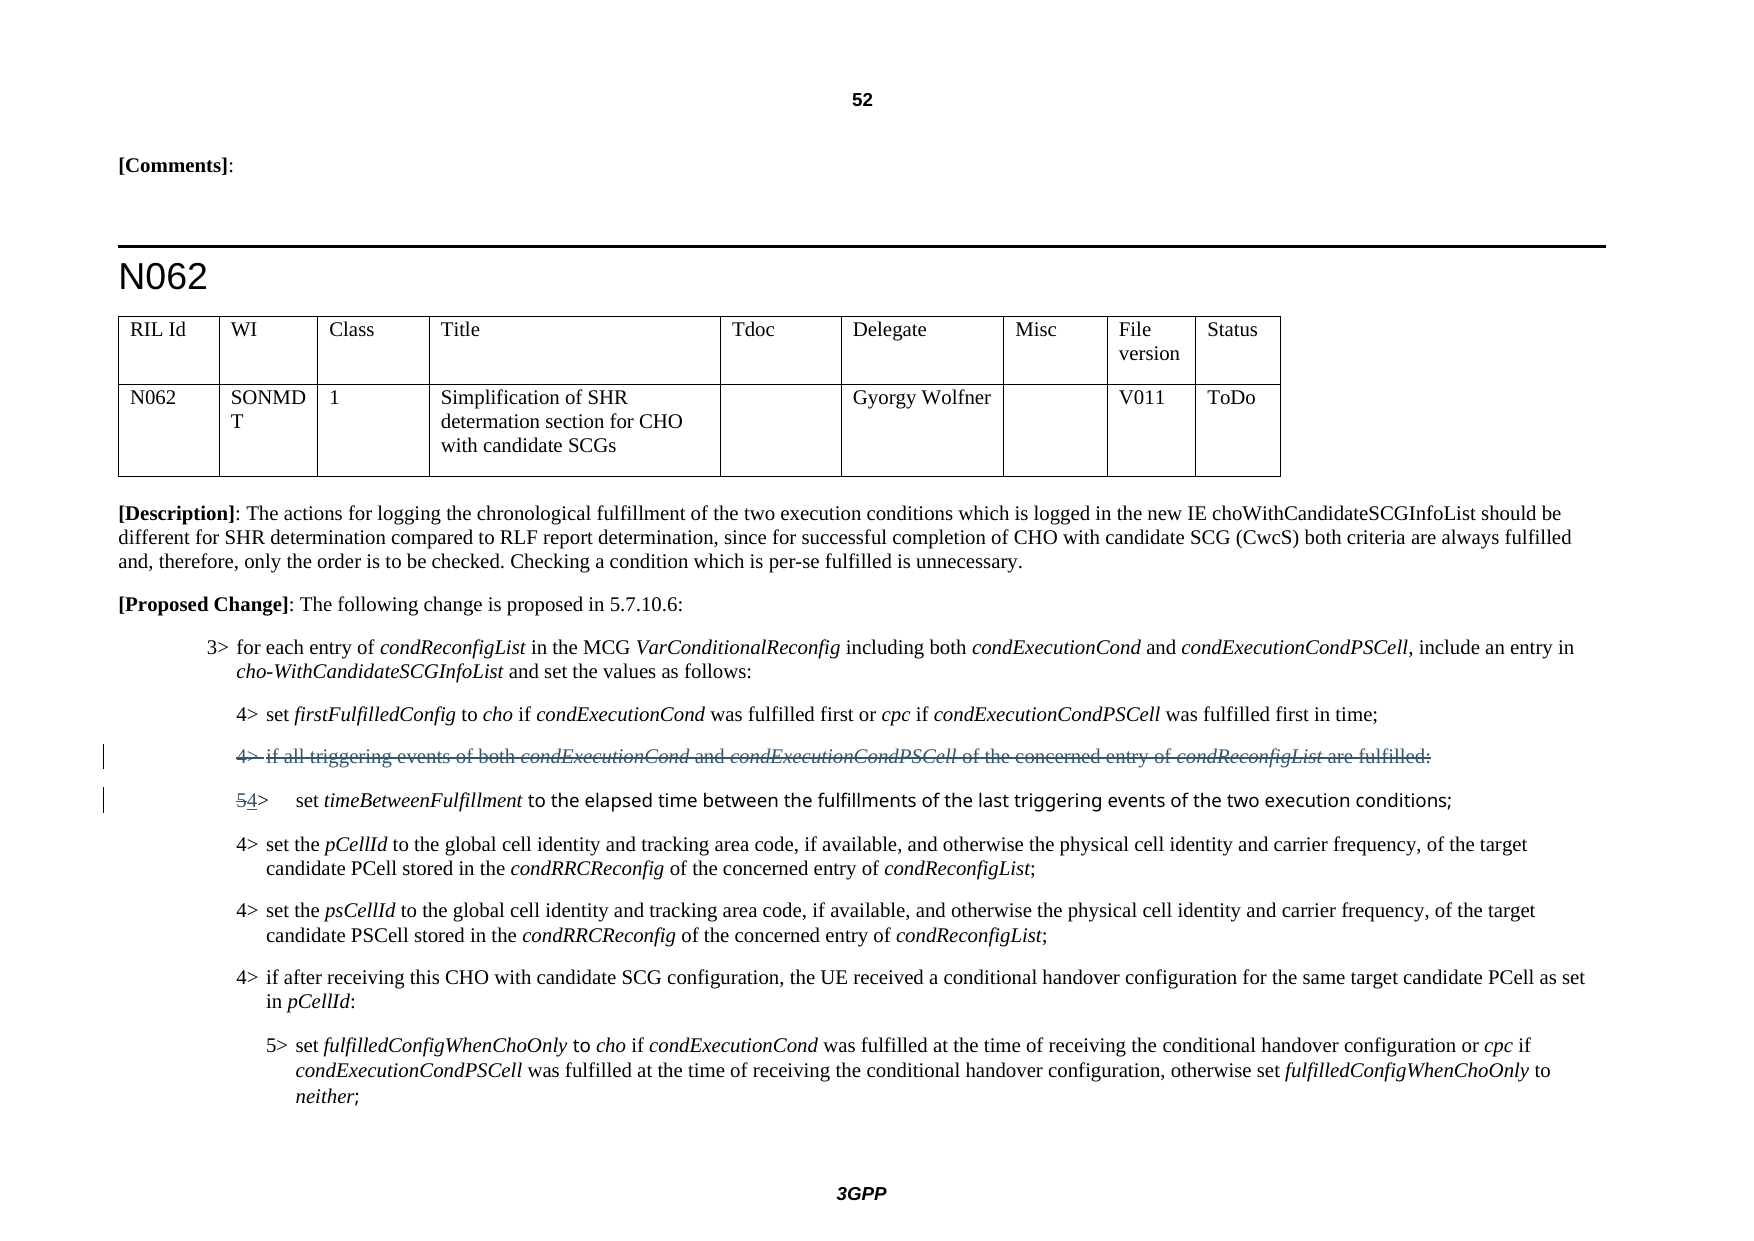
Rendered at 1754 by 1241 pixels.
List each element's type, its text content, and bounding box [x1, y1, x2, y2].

text > set timeBetweenFulfillment to the elapsed time between the fulfillments of the last triggering events of the two execution conditions; [236, 787, 1606, 813]
table_cell 1 [318, 385, 429, 476]
subtitle N062 [118, 248, 1606, 297]
text [Description]: The actions for logging the chronological fulfillment of the two execution conditions which is logged in the new IE choWithCandidateSCGInfoList should be different for SHR determination compared to RLF report determination, since for successful completion of CHO with candidate SCG (CwcS) both criteria are always fulfilled and, therefore, only the order is to be checked. Checking a condition which is per-se fulfilled is unnecessary. [118, 477, 1606, 573]
text 5> set fulfilledConfigWhenChoOnly to cho if condExecutionCond was fulfilled at the time of receiving the conditional handover configuration or cpc if condExecutionCondPSCell was fulfilled at the time of receiving the conditional handover configuration, otherwise set fulfilledConfigWhenChoOnly to neither; [266, 1032, 1606, 1109]
text 4> if after receiving this CHO with candidate SCG configuration, the UE received a conditional handover configuration for the same target candidate PCell as set in pCellId: [236, 965, 1606, 1013]
table_header WI [220, 317, 317, 384]
table_cell Simplification of SHR determation section for CHO with candidate SCGs [430, 385, 720, 476]
table_cell Gyorgy Wolfner [842, 385, 1003, 476]
table_header Delegate [842, 317, 1003, 384]
text 4> set the pCellId to the global cell identity and tracking area code, if available, and otherwise the physical cell identity and carrier frequency, of the target candidate PCell stored in the condRRCReconfig of the concerned entry of condReconfigList; [236, 832, 1606, 880]
table_cell ToDo [1196, 385, 1280, 476]
table_cell N062 [119, 385, 219, 476]
table_header RIL Id [119, 317, 219, 384]
table_header Class [318, 317, 429, 384]
text [Comments]: [118, 153, 1606, 177]
text 4> set the psCellId to the global cell identity and tracking area code, if available, and otherwise the physical cell identity and carrier frequency, of the target candidate PSCell stored in the condRRCReconfig of the concerned entry of condReconfigList; [236, 898, 1606, 947]
table_header Misc [1004, 317, 1107, 384]
table_cell [1004, 385, 1107, 476]
table_header Tdoc [721, 317, 841, 384]
table_header File version [1108, 317, 1195, 384]
table_header Title [430, 317, 720, 384]
table_cell V011 [1108, 385, 1195, 476]
text [Proposed Change]: The following change is proposed in 5.7.10.6: [118, 592, 1606, 616]
table_header Status [1196, 317, 1280, 384]
table_cell SONMDT [220, 385, 317, 476]
text 4> set firstFulfilledConfig to cho if condExecutionCond was fulfilled first or cpc if condExecutionCondPSCell was fulfilled first in time; [236, 702, 1606, 726]
text 3> for each entry of condReconfigList in the MCG VarConditionalReconfig including both condExecutionCond and condExecutionCondPSCell, include an entry in cho-WithCandidateSCGInfoList and set the values as follows: [207, 635, 1606, 683]
table_cell [721, 385, 841, 476]
